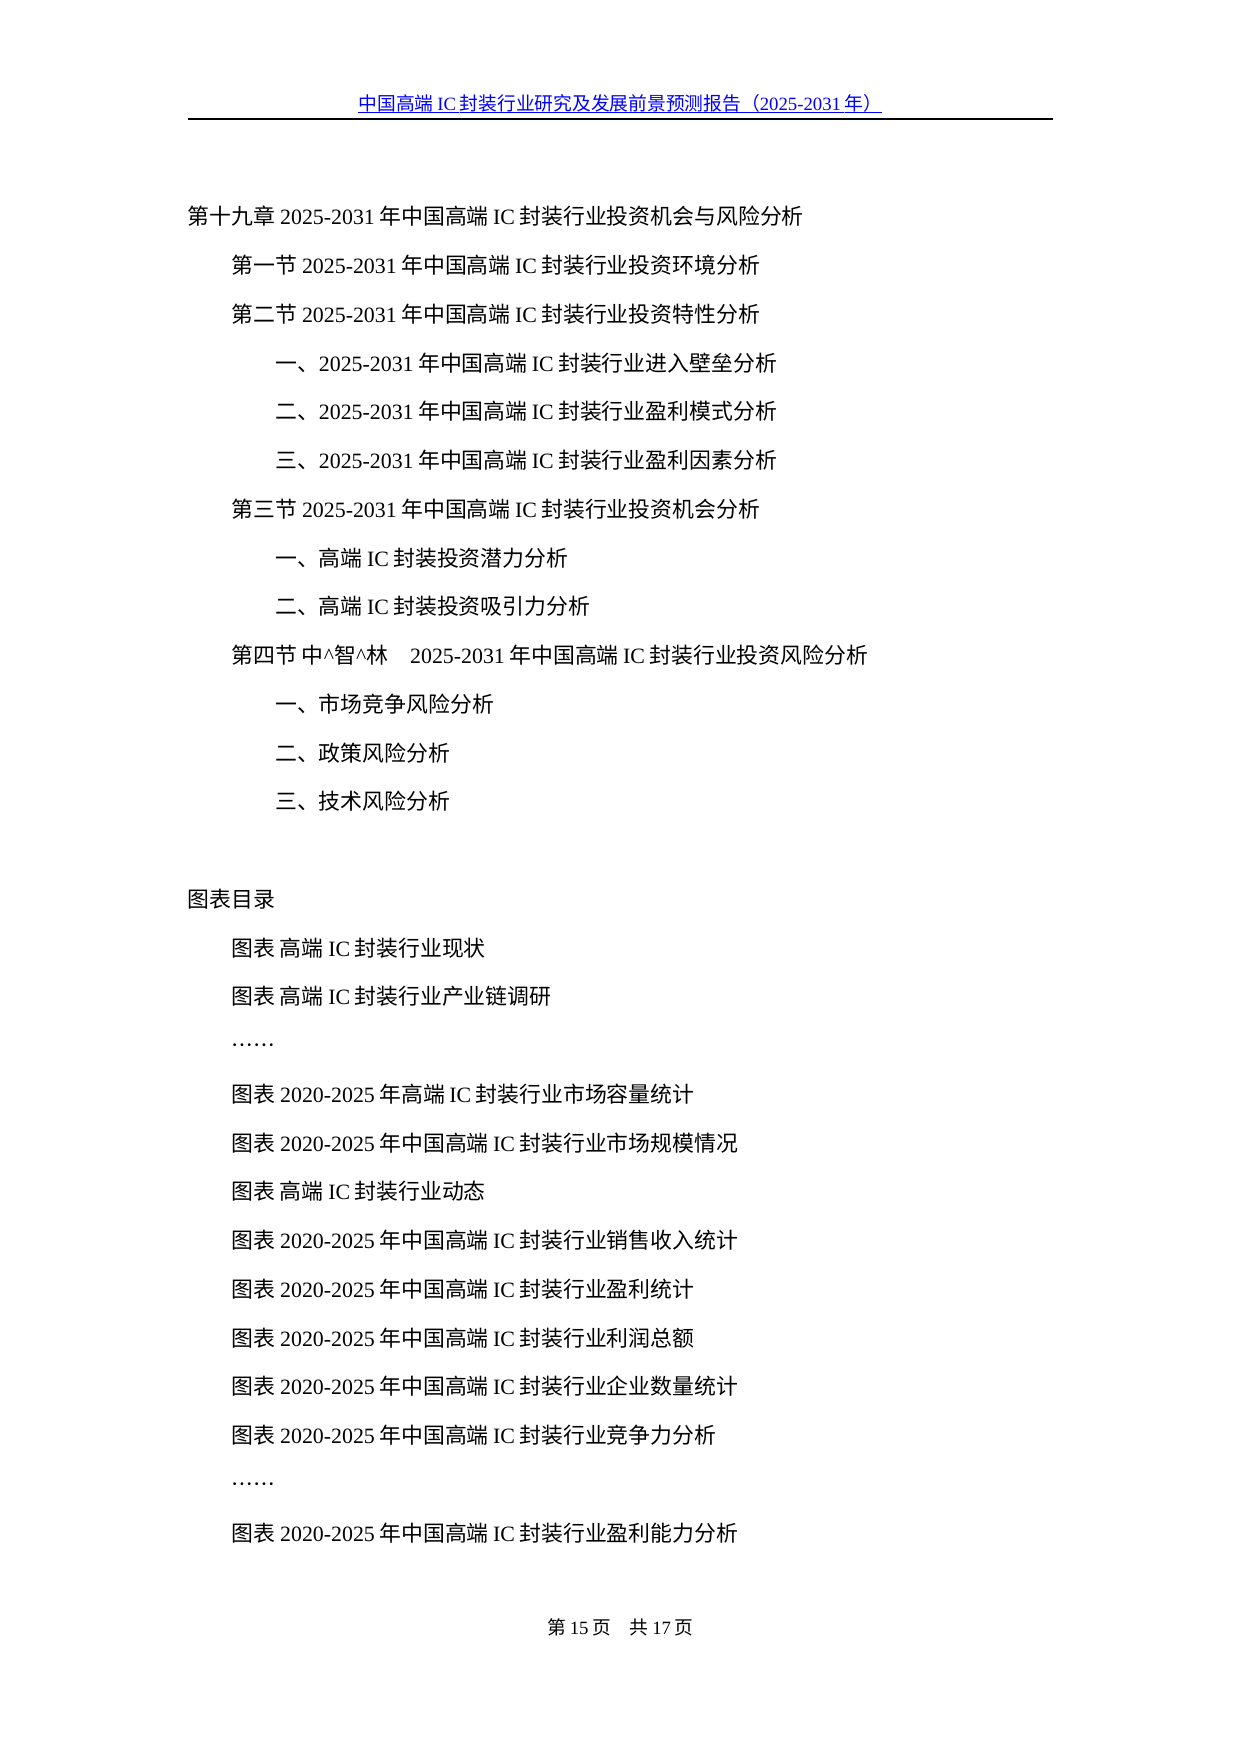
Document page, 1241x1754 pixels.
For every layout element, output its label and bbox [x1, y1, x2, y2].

text [187, 150, 1053, 1548]
